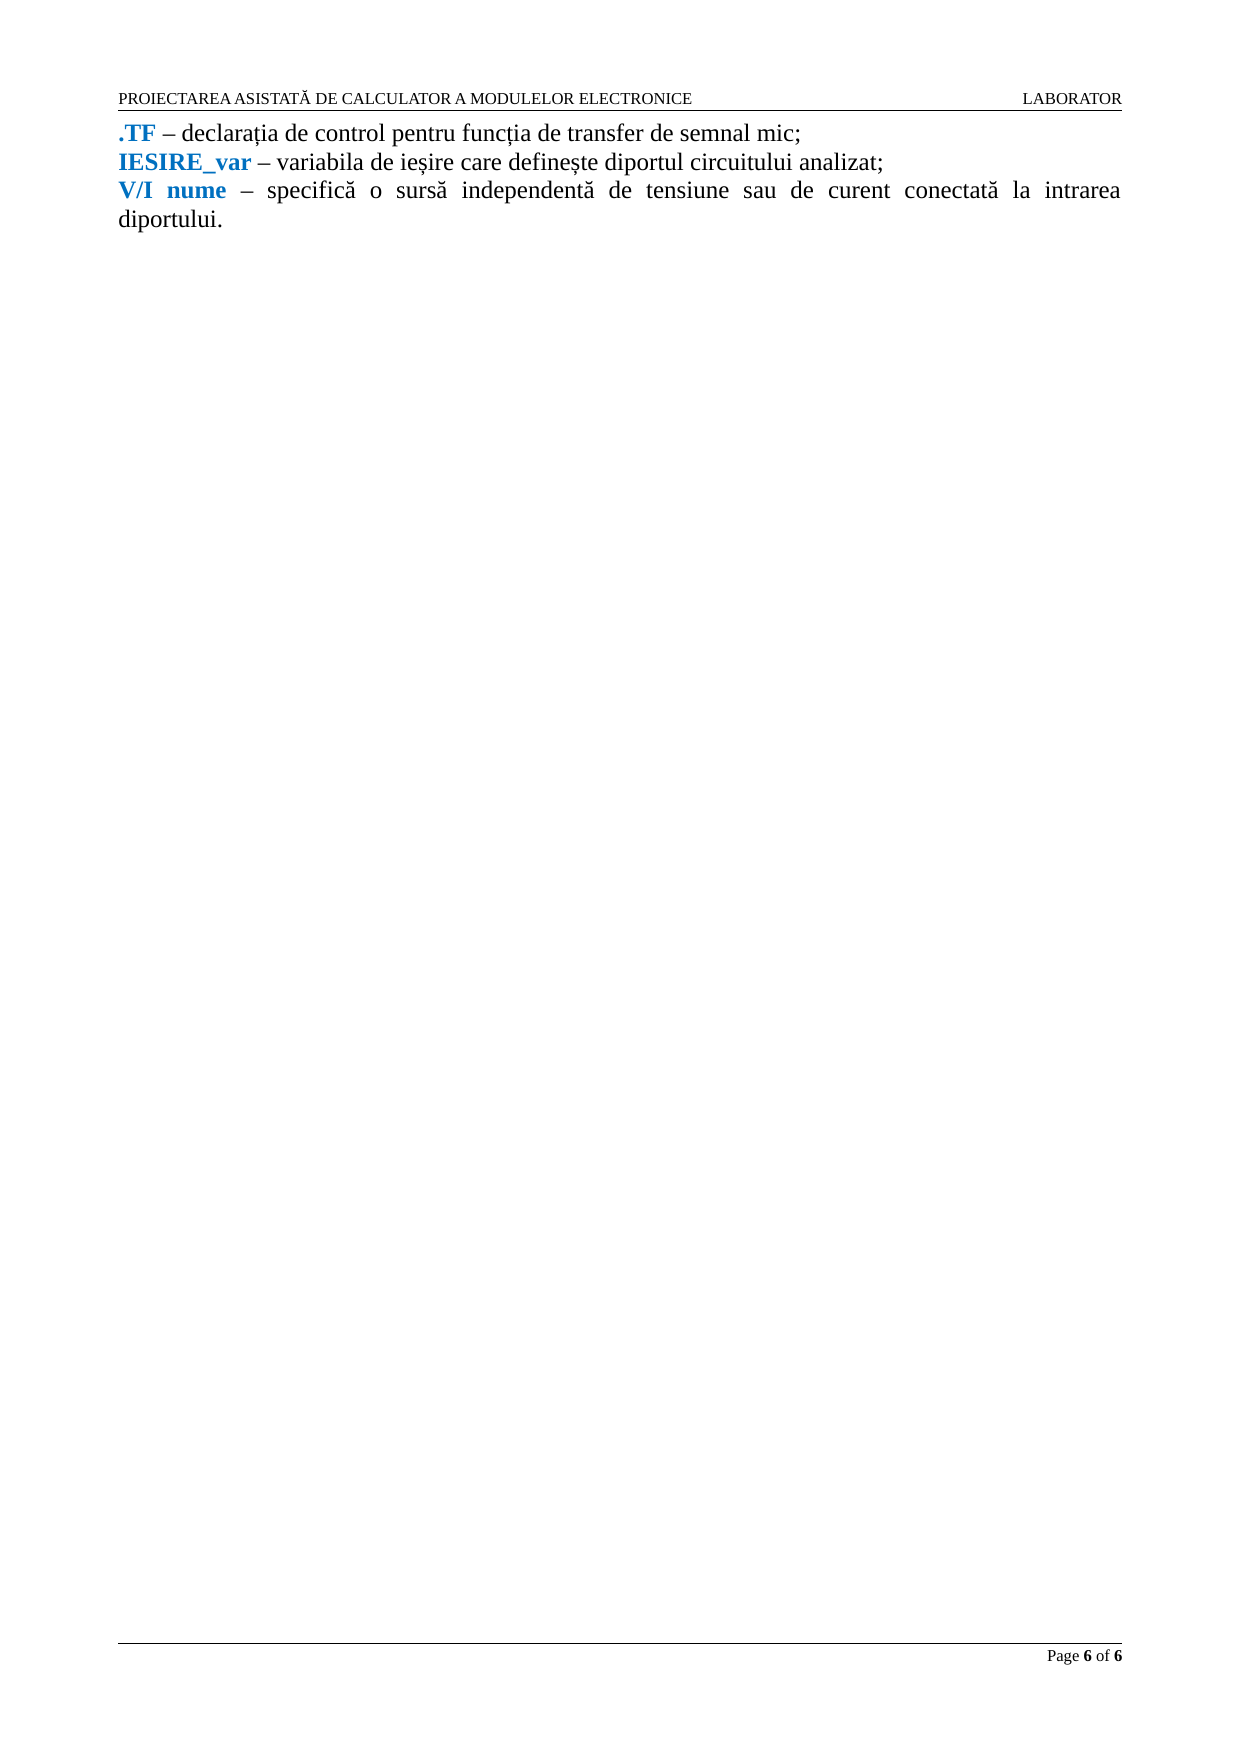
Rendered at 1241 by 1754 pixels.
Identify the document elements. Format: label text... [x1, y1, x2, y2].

text V/I nume – specifică o sursă independentă de tensiune sau de curent conectată la intrarea diportului. [118, 176, 1122, 233]
text IESIRE_var – variabila de ieșire care definește diportul circuitului analizat; [118, 147, 1122, 176]
text .TF – declarația de control pentru funcția de transfer de semnal mic; [118, 118, 1122, 147]
